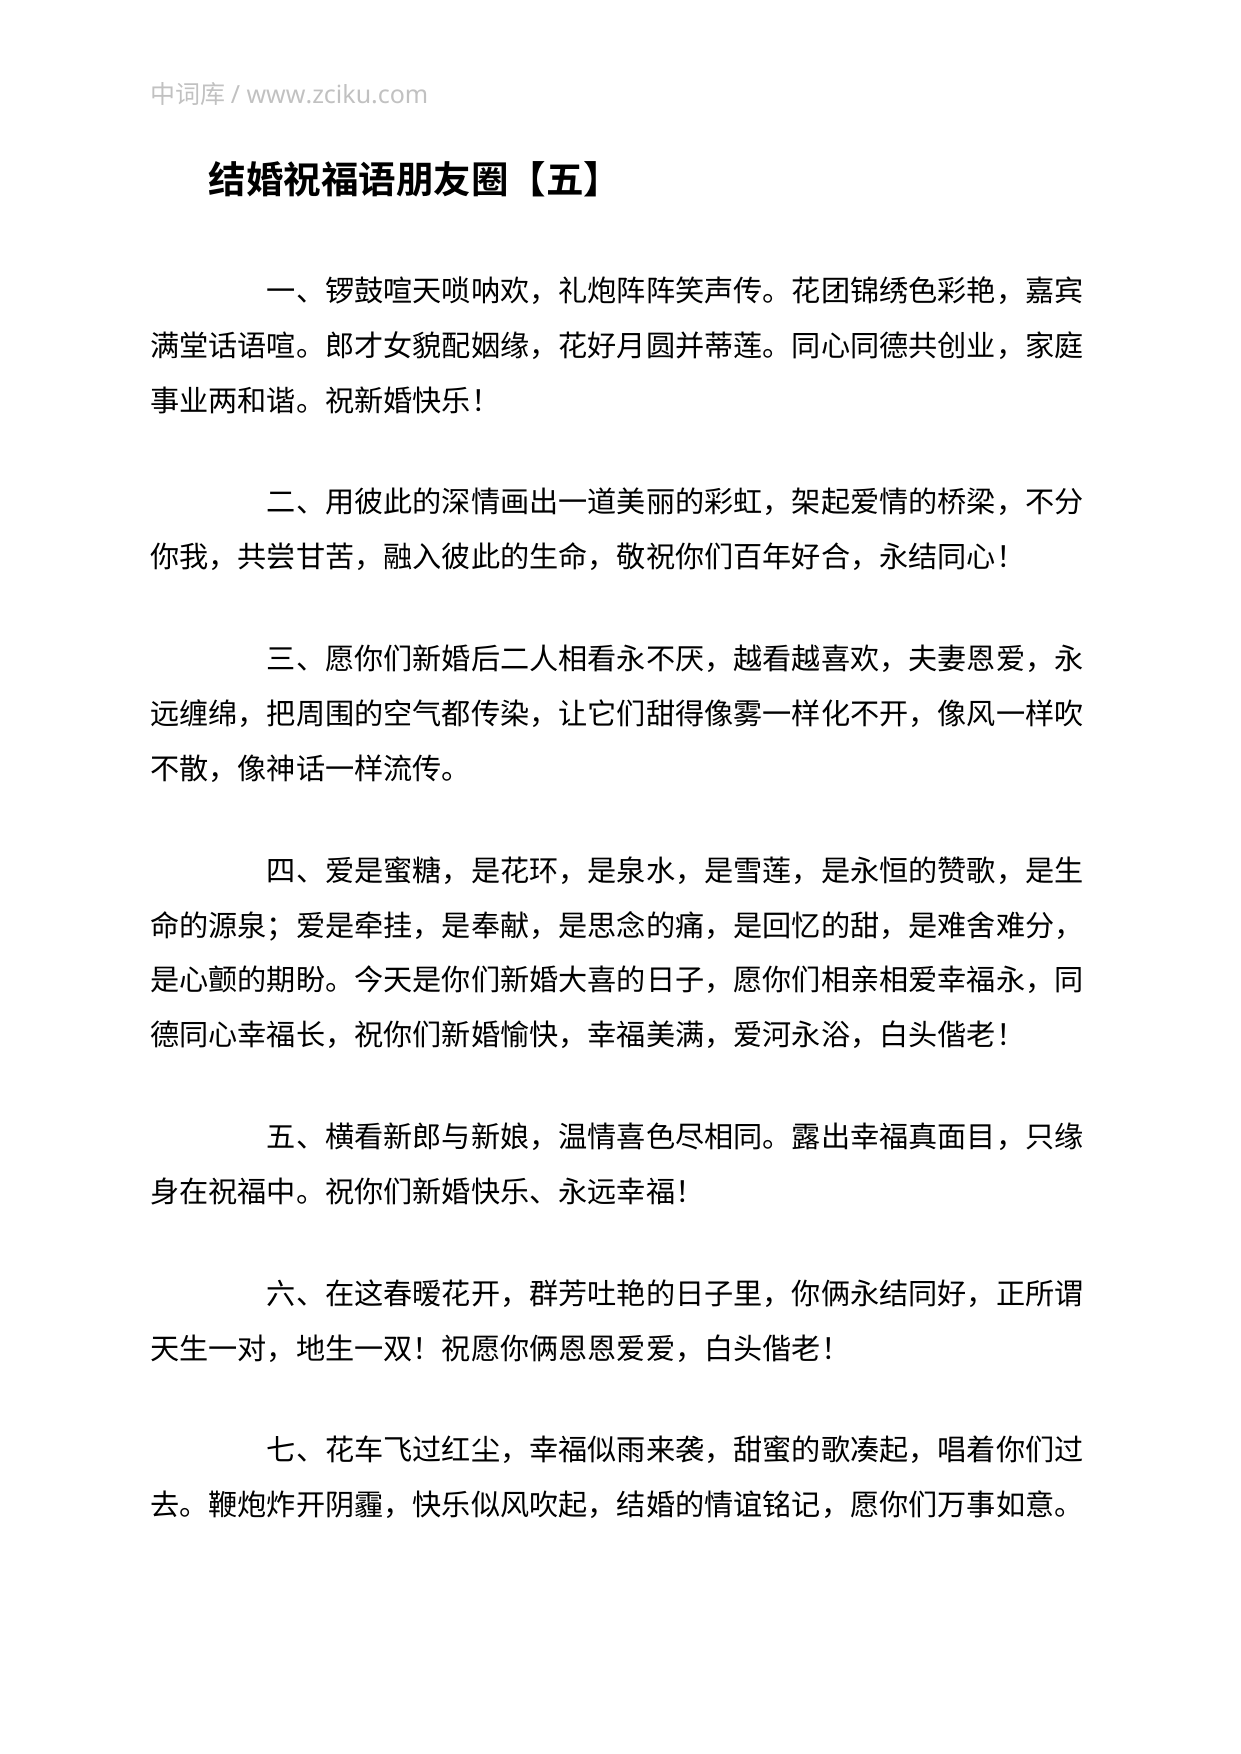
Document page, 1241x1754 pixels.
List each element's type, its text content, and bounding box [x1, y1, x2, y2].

text 一、锣鼓喧天唢呐欢，礼炮阵阵笑声传。花团锦绣色彩艳，嘉宾满堂话语喧。郎才女貌配姻缘，花好月圆并蒂莲。同心同德共创业，家庭事业两和谐。祝新婚快乐！ [150, 267, 1090, 419]
text 四、爱是蜜糖，是花环，是泉水，是雪莲，是永恒的赞歌，是生命的源泉；爱是牵挂，是奉献，是思念的痛，是回忆的甜，是难舍难分，是心颤的期盼。今天是你们新婚大喜的日子，愿你们相亲相爱幸福永，同德同心幸福长，祝你们新婚愉快，幸福美满，爱河永浴，白头偕老！ [150, 847, 1090, 1054]
text 二、用彼此的深情画出一道美丽的彩虹，架起爱情的桥梁，不分你我，共尝甘苦，融入彼此的生命，敬祝你们百年好合，永结同心！ [150, 479, 1090, 576]
text 五、横看新郎与新娘，温情喜色尽相同。露出幸福真面目，只缘身在祝福中。祝你们新婚快乐、永远幸福！ [150, 1114, 1090, 1211]
text 六、在这春暧花开，群芳吐艳的日子里，你俩永结同好，正所谓天生一对，地生一双！祝愿你俩恩恩爱爱，白头偕老！ [150, 1270, 1090, 1367]
text 三、愿你们新婚后二人相看永不厌，越看越喜欢，夫妻恩爱，永远缠绵，把周围的空气都传染，让它们甜得像雾一样化不开，像风一样吹不散，像神话一样流传。 [150, 636, 1090, 788]
text 七、花车飞过红尘，幸福似雨来袭，甜蜜的歌凑起，唱着你们过去。鞭炮炸开阴霾，快乐似风吹起，结婚的情谊铭记，愿你们万事如意。 [150, 1427, 1090, 1524]
text 结婚祝福语朋友圈【五】 [150, 150, 1090, 204]
